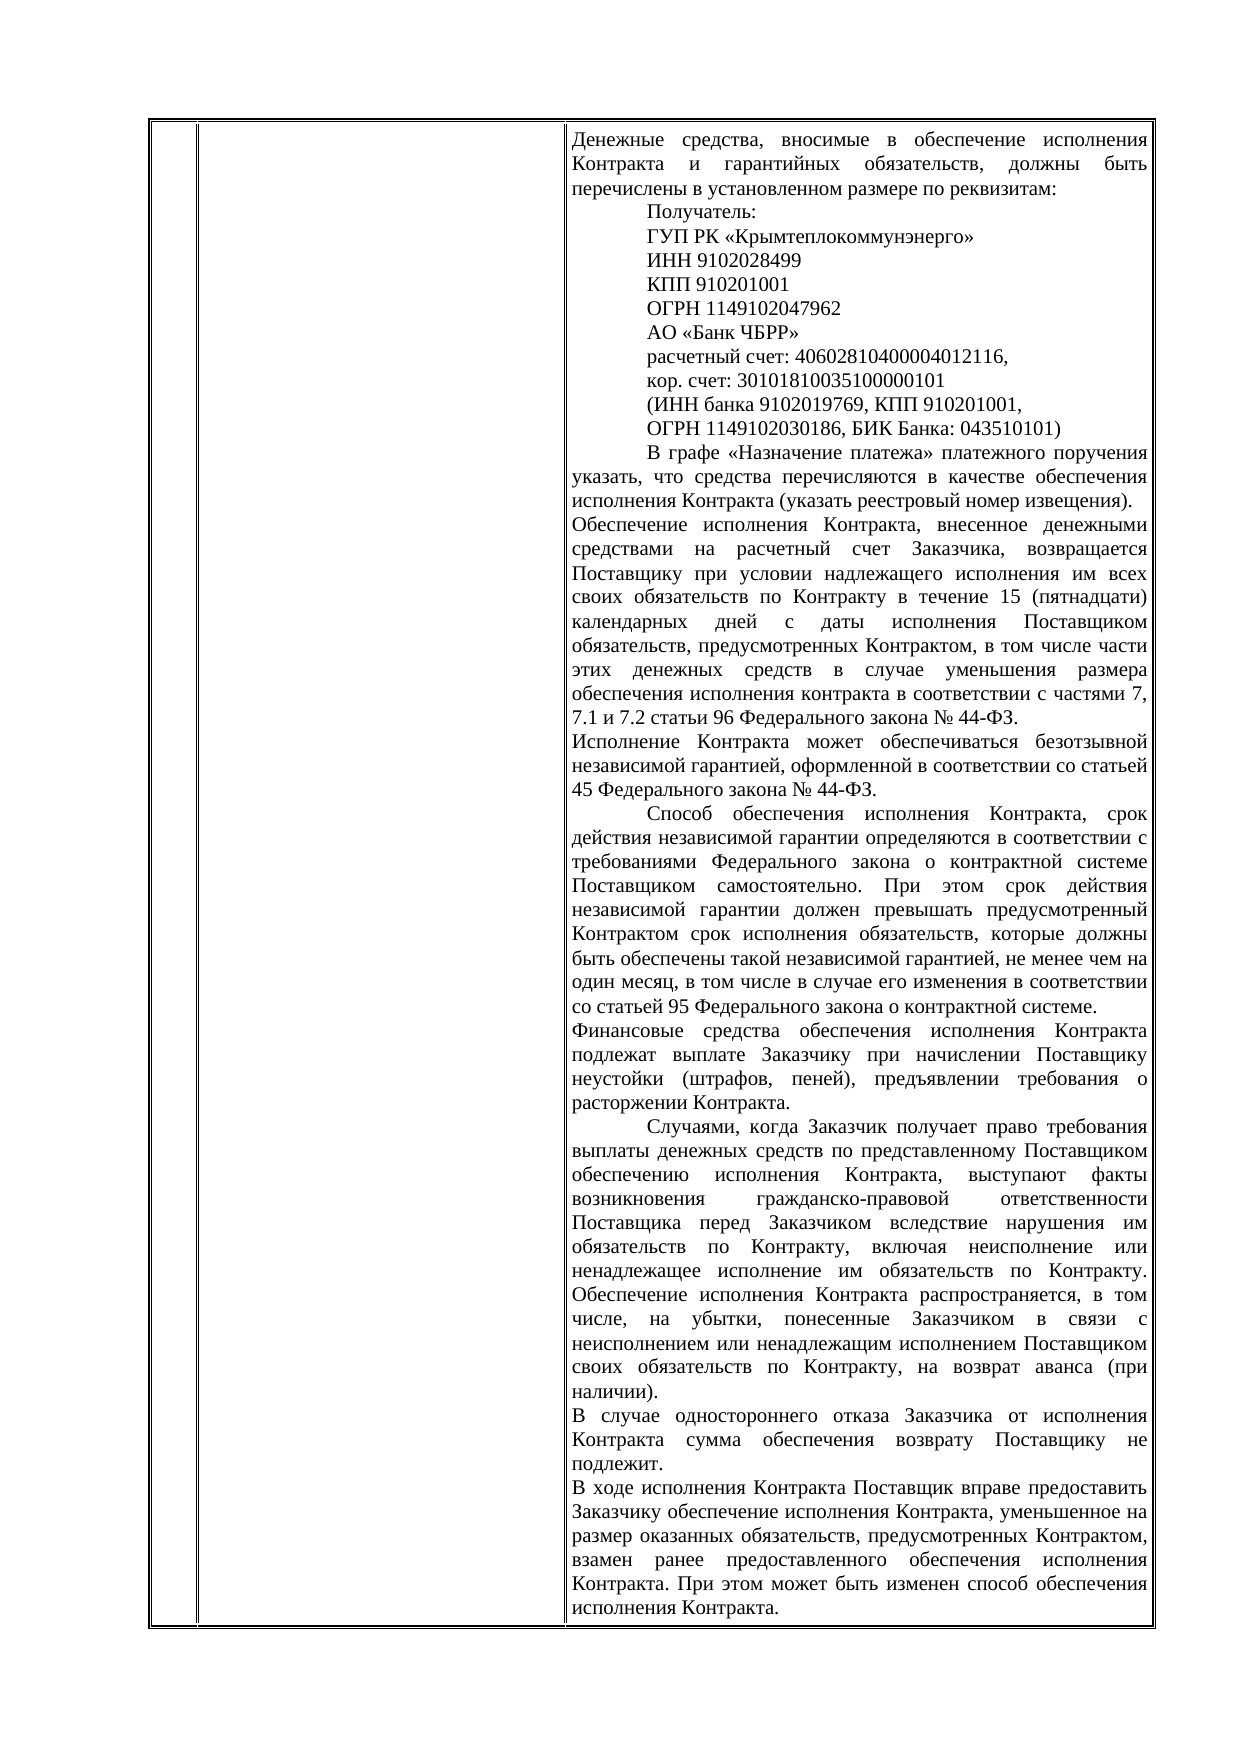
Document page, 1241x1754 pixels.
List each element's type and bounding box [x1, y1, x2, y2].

table_cell [198, 122, 566, 1625]
table_cell [566, 122, 1152, 1625]
